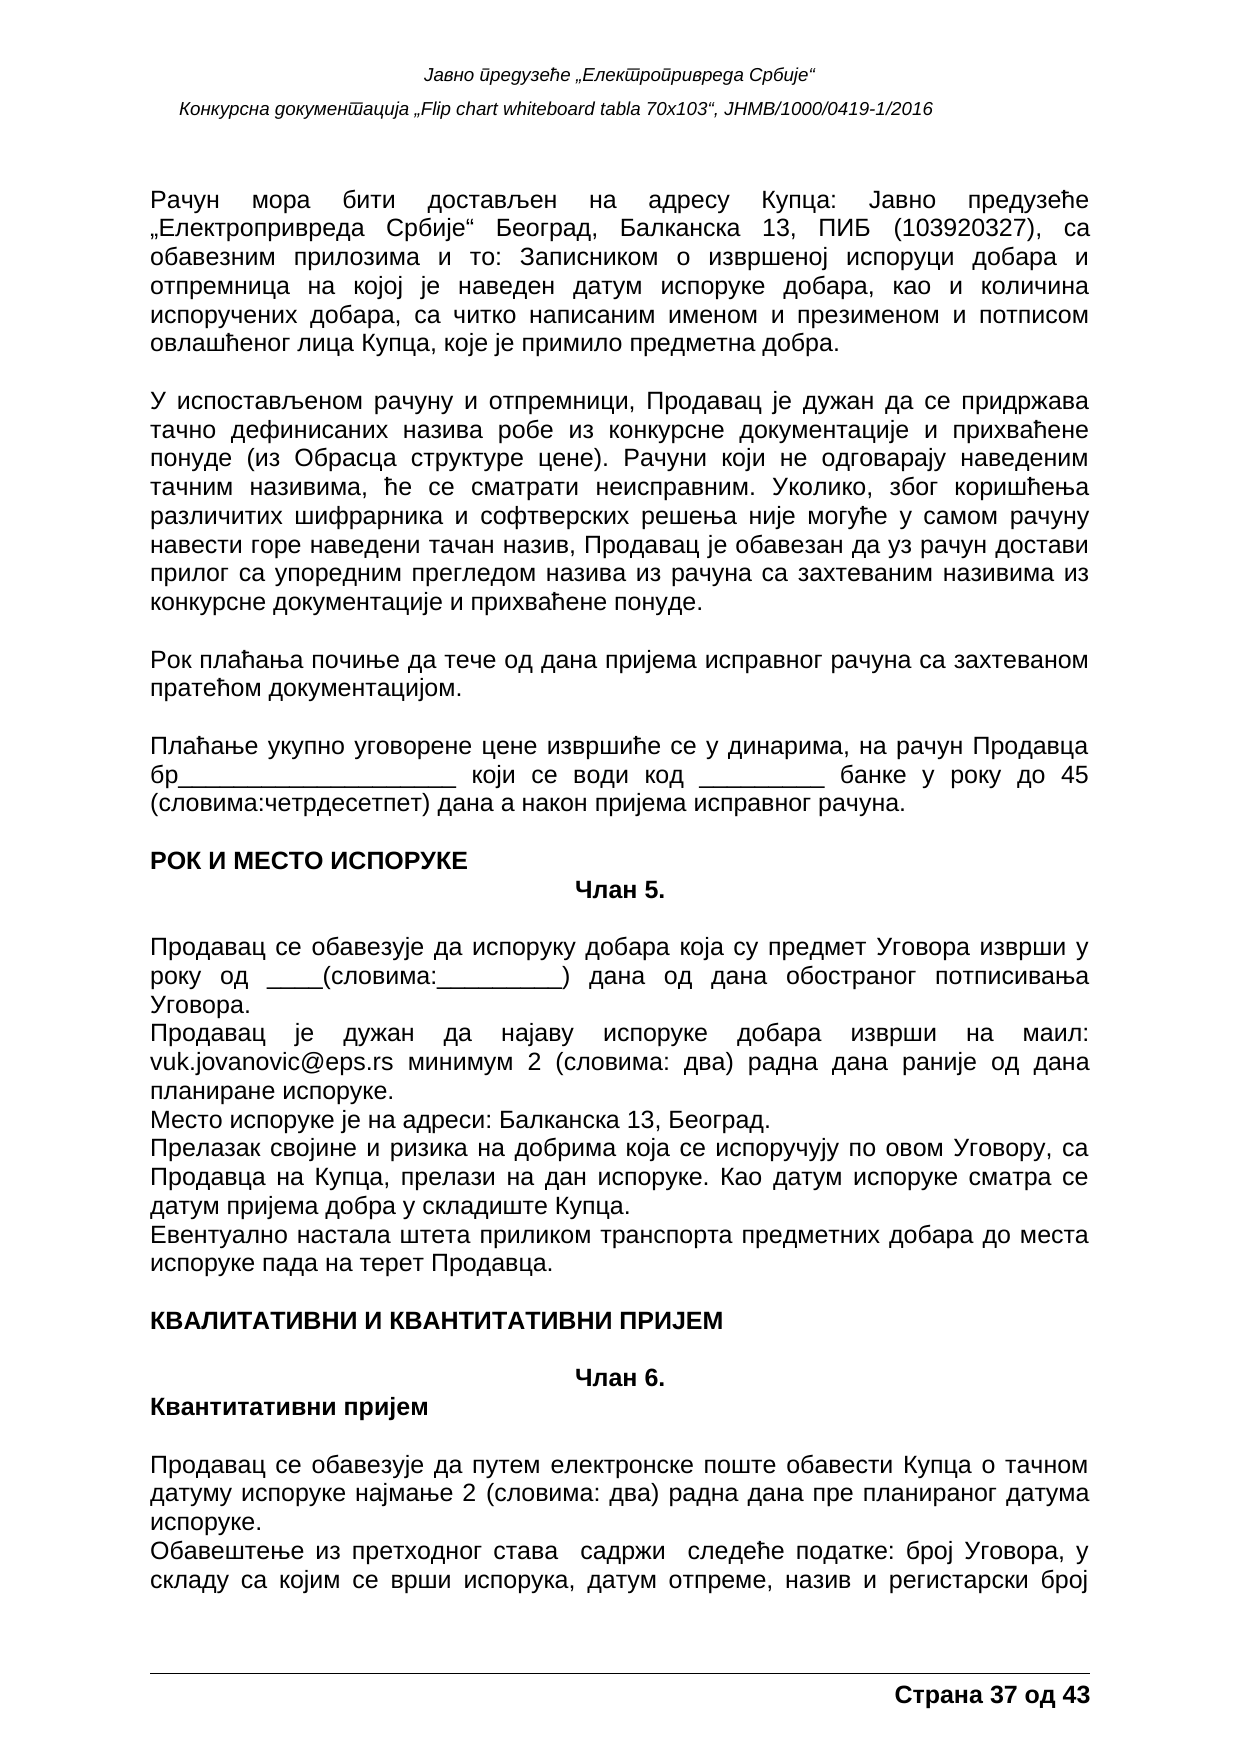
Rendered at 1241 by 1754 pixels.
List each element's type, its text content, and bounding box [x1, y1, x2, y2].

text Евентуално настала штета приликом транспорта предметних добара до места испоруке пада на терет Продавца. [150, 1219, 1090, 1277]
text Место испоруке је на адреси: Балканска 13, Београд. [150, 1104, 1090, 1133]
text Рок плаћања почиње да тече од дана пријема исправног рачуна са захтеваном пратећом документацијом. [150, 644, 1090, 702]
text Продавац се обавезује да путем електронске поште обавести Купца о тачном датуму испоруке најмање 2 (словима: два) радна дана пре планираног датума испоруке. [150, 1449, 1090, 1536]
text Члан 6. [150, 1363, 1090, 1392]
text Продавац је дужан да најаву испоруке добара изврши на маил: vuk.jovanovic@eps.rs минимум 2 (словима: два) радна дана раније од дана планиране испоруке. [150, 1018, 1090, 1104]
text РОК И МЕСТО ИСПОРУКЕ [150, 846, 1090, 874]
text Квантитативни пријем [150, 1392, 1090, 1421]
text Продавац се обавезује да испоруку добара која су предмет Уговора изврши у року од ____(словима:_________) дана од дана обостраног потписивања Уговора. [150, 932, 1090, 1018]
text КВАЛИТАТИВНИ И КВАНТИТАТИВНИ ПРИЈЕМ [150, 1306, 1090, 1334]
text Рачун мора бити достављен на адресу Купца: Јавно предузеће „Електропривреда Србије“ Београд, Балканска 13, ПИБ (103920327), са обавезним прилозима и то: Записником о извршеној испоруци добара и отпремница на којој је наведен датум испоруке добара, као и количина испоручених добара, са читко написаним именом и презименом и потписом овлашћеног лица Купца, које је примило предметна добра. [150, 184, 1090, 357]
text Прелазак својине и ризика на добрима која се испоручују по овом Уговору, са Продавца на Купца, прелази на дан испоруке. Као датум испоруке сматра се датум пријема добра у складиште Купца. [150, 1133, 1090, 1219]
text Плаћање укупно уговорене цене извршиће се у динарима, на рачун Продавца бр____________________ који се води код _________ банке у року до 45 (словима:четрдесетпет) дана а након пријема исправног рачуна. [150, 731, 1090, 817]
text У испостављеном рачуну и отпремници, Продавац је дужан да се придржава тачно дефинисаних назива робе из конкурсне документације и прихваћене понуде (из Обрасца структуре цене). Рачуни који не одговарају наведеним тачним називима, ће се сматрати неисправним. Уколико, због коришћења различитих шифрарника и софтверских решења није могуће у самом рачуну навести горе наведени тачан назив, Продавац је обавезан да уз рачун достави прилог са упоредним прегледом назива из рачуна са захтеваним називима из конкурсне документације и прихваћене понуде. [150, 386, 1090, 616]
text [150, 1536, 1090, 1593]
text Члан 5. [150, 874, 1090, 903]
